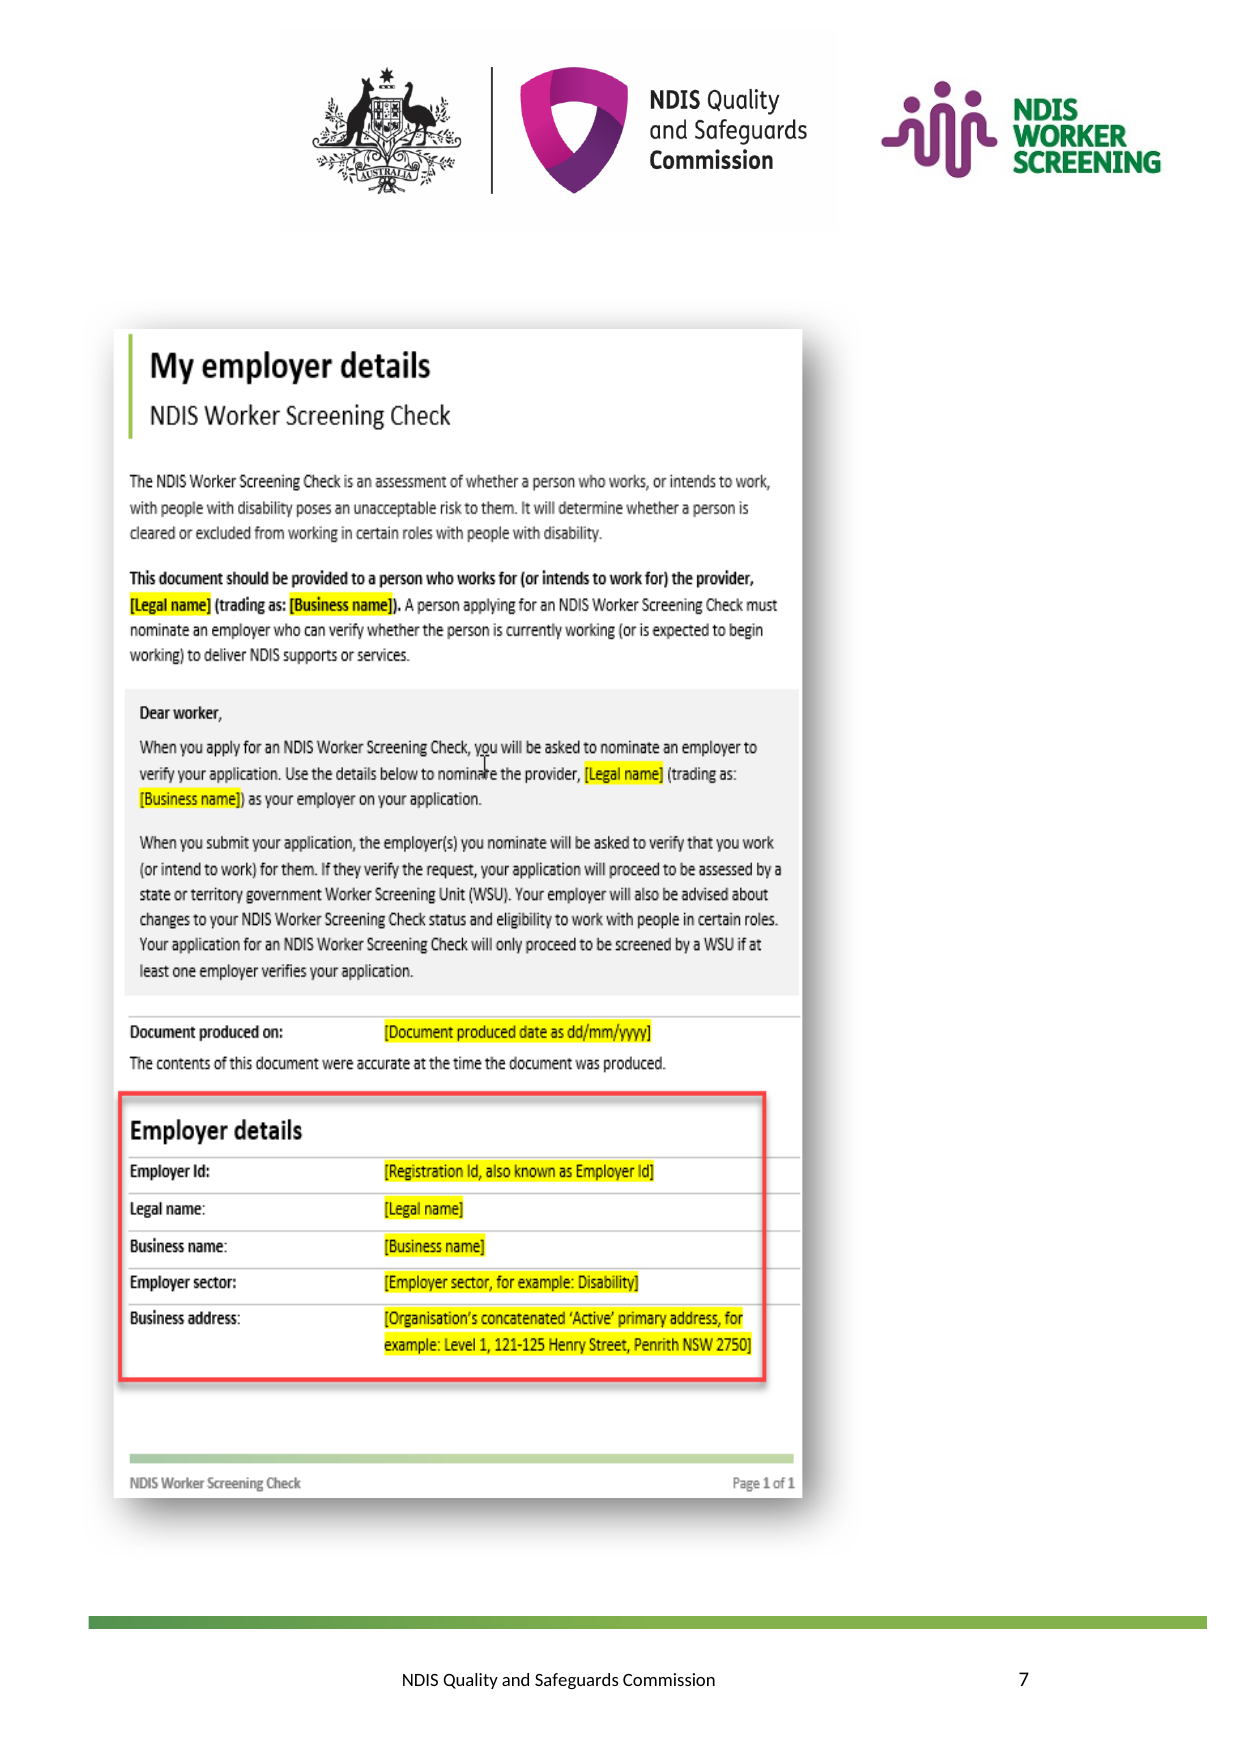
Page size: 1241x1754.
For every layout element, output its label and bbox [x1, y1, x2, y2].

picture [279, 29, 838, 231]
picture [864, 60, 1178, 199]
picture [113, 329, 803, 1498]
